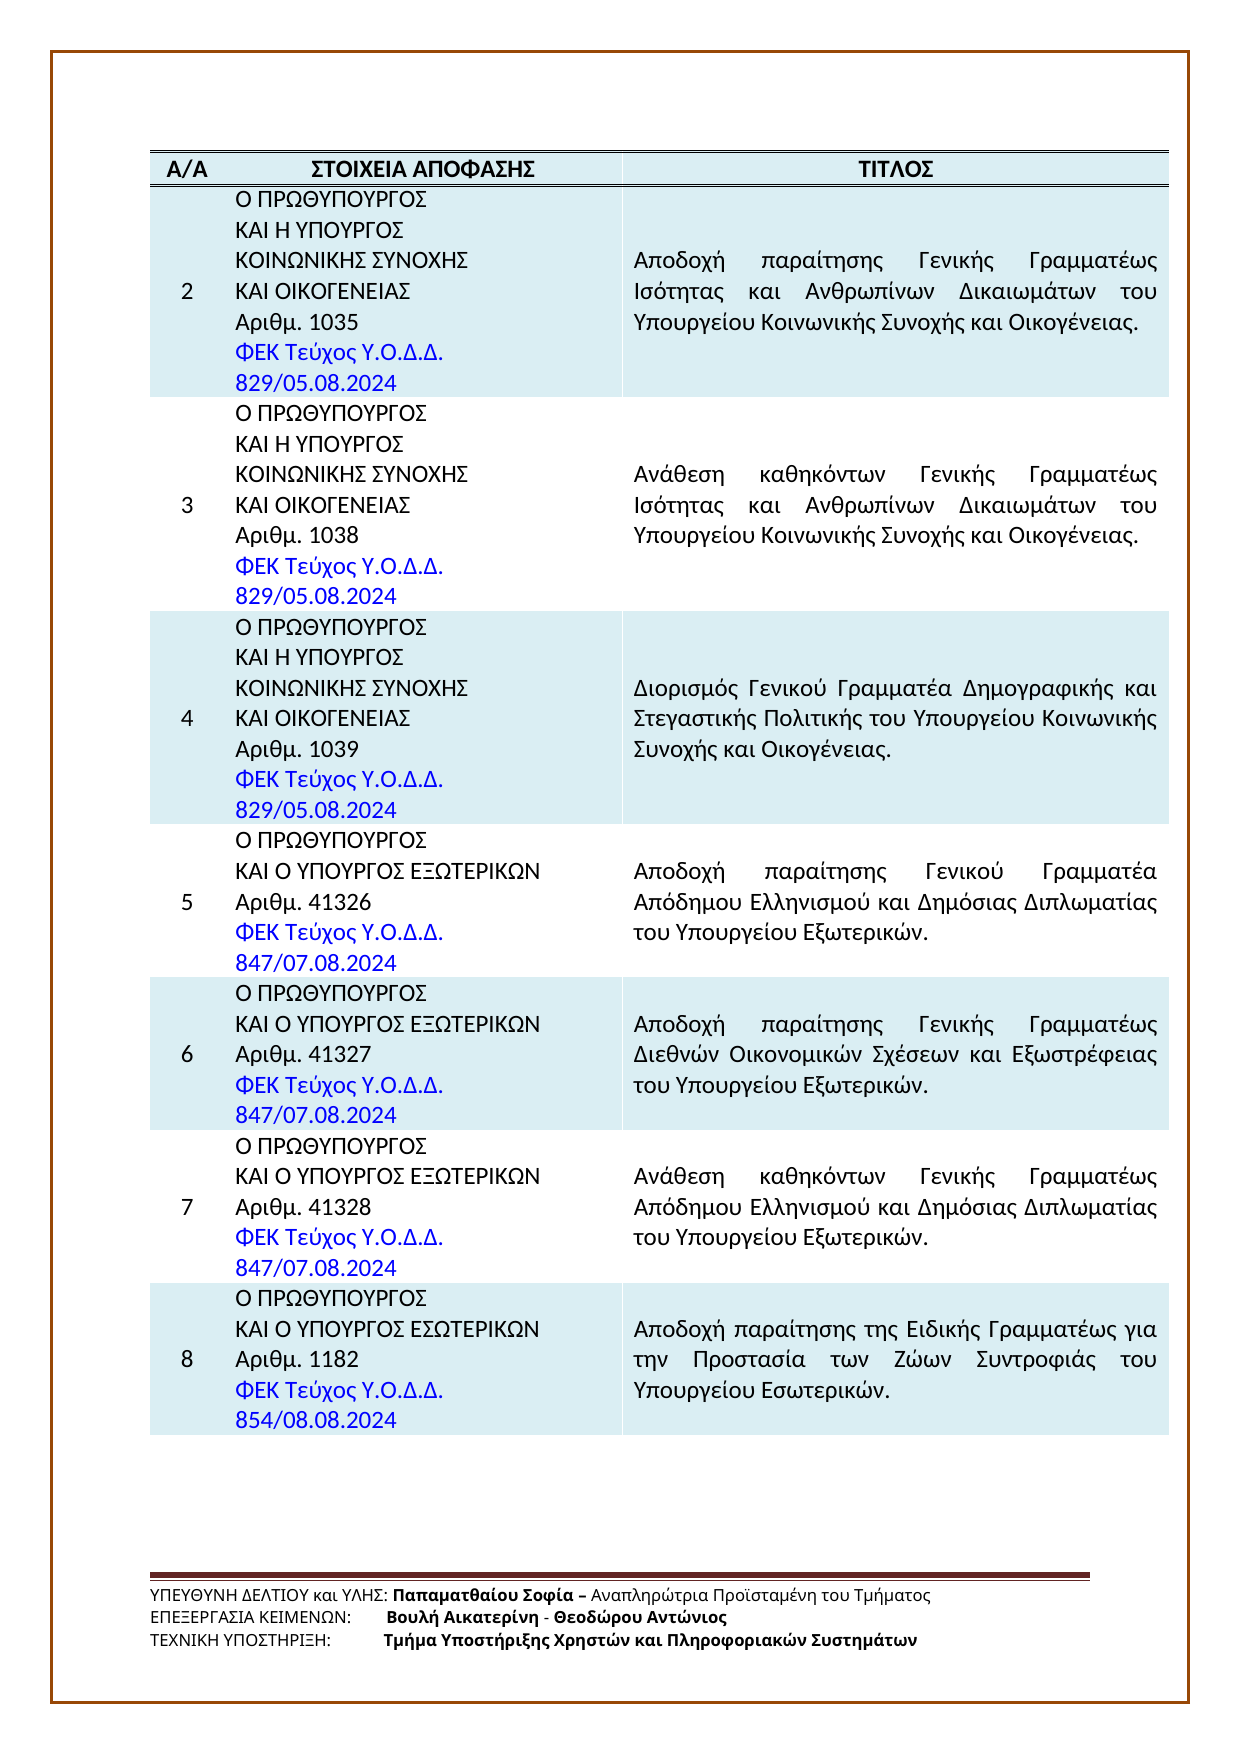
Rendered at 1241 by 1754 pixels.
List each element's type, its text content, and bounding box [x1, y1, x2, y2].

table_cell Ο ΠΡΩΘΥΠΟΥΡΓΟΣ ΚΑΙ Η ΥΠΟΥΡΓΟΣ ΚΟΙΝΩΝΙΚΗΣ ΣΥΝΟΧΗΣ ΚΑΙ ΟΙΚΟΓΕΝΕΙΑΣ Αριθμ. 1039 ΦΕΚ Τεύχος Υ.Ο.Δ.Δ. 829/05.08.2024 [224, 611, 622, 824]
table_cell Αποδοχή παραίτησης Γενικής Γραμματέως Διεθνών Οικονομικών Σχέσεων και Εξωστρέφειας του Υπουργείου Εξωτερικών. [623, 977, 1169, 1130]
table_header A/A [150, 153, 224, 184]
table_cell 4 [150, 611, 224, 824]
table_header ΣΤΟΙΧΕΙΑ ΑΠΟΦΑΣΗΣ [224, 153, 622, 184]
table_cell Αποδοχή παραίτησης της Ειδικής Γραμματέως για την Προστασία των Ζώων Συντροφιάς του Υπουργείου Εσωτερικών. [623, 1283, 1169, 1435]
table_cell Ο ΠΡΩΘΥΠΟΥΡΓΟΣ ΚΑΙ Ο ΥΠΟΥΡΓΟΣ ΕΞΩΤΕΡΙΚΩΝ Αριθμ. 41326 ΦΕΚ Τεύχος Υ.Ο.Δ.Δ. 847/07.08.2024 [224, 825, 622, 977]
table_header ΤΙΤΛΟΣ [623, 153, 1169, 184]
table_cell 7 [150, 1130, 224, 1282]
table_cell Ανάθεση καθηκόντων Γενικής Γραμματέως Ισότητας και Ανθρωπίνων Δικαιωμάτων του Υπουργείου Κοινωνικής Συνοχής και Οικογένειας. [623, 397, 1169, 611]
table_cell Ο ΠΡΩΘΥΠΟΥΡΓΟΣ ΚΑΙ Ο ΥΠΟΥΡΓΟΣ ΕΣΩΤΕΡΙΚΩΝ Αριθμ. 1182 ΦΕΚ Τεύχος Υ.Ο.Δ.Δ. 854/08.08.2024 [224, 1283, 622, 1435]
table_cell 2 [150, 187, 224, 397]
table_cell Ο ΠΡΩΘΥΠΟΥΡΓΟΣ ΚΑΙ Ο ΥΠΟΥΡΓΟΣ ΕΞΩΤΕΡΙΚΩΝ Αριθμ. 41327 ΦΕΚ Τεύχος Υ.Ο.Δ.Δ. 847/07.08.2024 [224, 977, 622, 1130]
table_cell Ο ΠΡΩΘΥΠΟΥΡΓΟΣ ΚΑΙ Η ΥΠΟΥΡΓΟΣ ΚΟΙΝΩΝΙΚΗΣ ΣΥΝΟΧΗΣ ΚΑΙ ΟΙΚΟΓΕΝΕΙΑΣ Αριθμ. 1035 ΦΕΚ Τεύχος Υ.Ο.Δ.Δ. 829/05.08.2024 [224, 187, 622, 397]
table_cell 8 [150, 1283, 224, 1435]
table_cell Διορισμός Γενικού Γραμματέα Δημογραφικής και Στεγαστικής Πολιτικής του Υπουργείου Κοινωνικής Συνοχής και Οικογένειας. [623, 611, 1169, 824]
table_cell Ανάθεση καθηκόντων Γενικής Γραμματέως Απόδημου Ελληνισμού και Δημόσιας Διπλωματίας του Υπουργείου Εξωτερικών. [623, 1130, 1169, 1282]
table_cell 5 [150, 825, 224, 977]
table_cell Ο ΠΡΩΘΥΠΟΥΡΓΟΣ ΚΑΙ Η ΥΠΟΥΡΓΟΣ ΚΟΙΝΩΝΙΚΗΣ ΣΥΝΟΧΗΣ ΚΑΙ ΟΙΚΟΓΕΝΕΙΑΣ Αριθμ. 1038 ΦΕΚ Τεύχος Υ.Ο.Δ.Δ. 829/05.08.2024 [224, 397, 622, 611]
table_cell Αποδοχή παραίτησης Γενικής Γραμματέως Ισότητας και Ανθρωπίνων Δικαιωμάτων του Υπουργείου Κοινωνικής Συνοχής και Οικογένειας. [623, 187, 1169, 397]
table_cell 3 [150, 397, 224, 611]
table_cell 6 [150, 977, 224, 1130]
table_cell Ο ΠΡΩΘΥΠΟΥΡΓΟΣ ΚΑΙ Ο ΥΠΟΥΡΓΟΣ ΕΞΩΤΕΡΙΚΩΝ Αριθμ. 41328 ΦΕΚ Τεύχος Υ.Ο.Δ.Δ. 847/07.08.2024 [224, 1130, 622, 1282]
table_cell Αποδοχή παραίτησης Γενικού Γραμματέα Απόδημου Ελληνισμού και Δημόσιας Διπλωματίας του Υπουργείου Εξωτερικών. [623, 825, 1169, 977]
